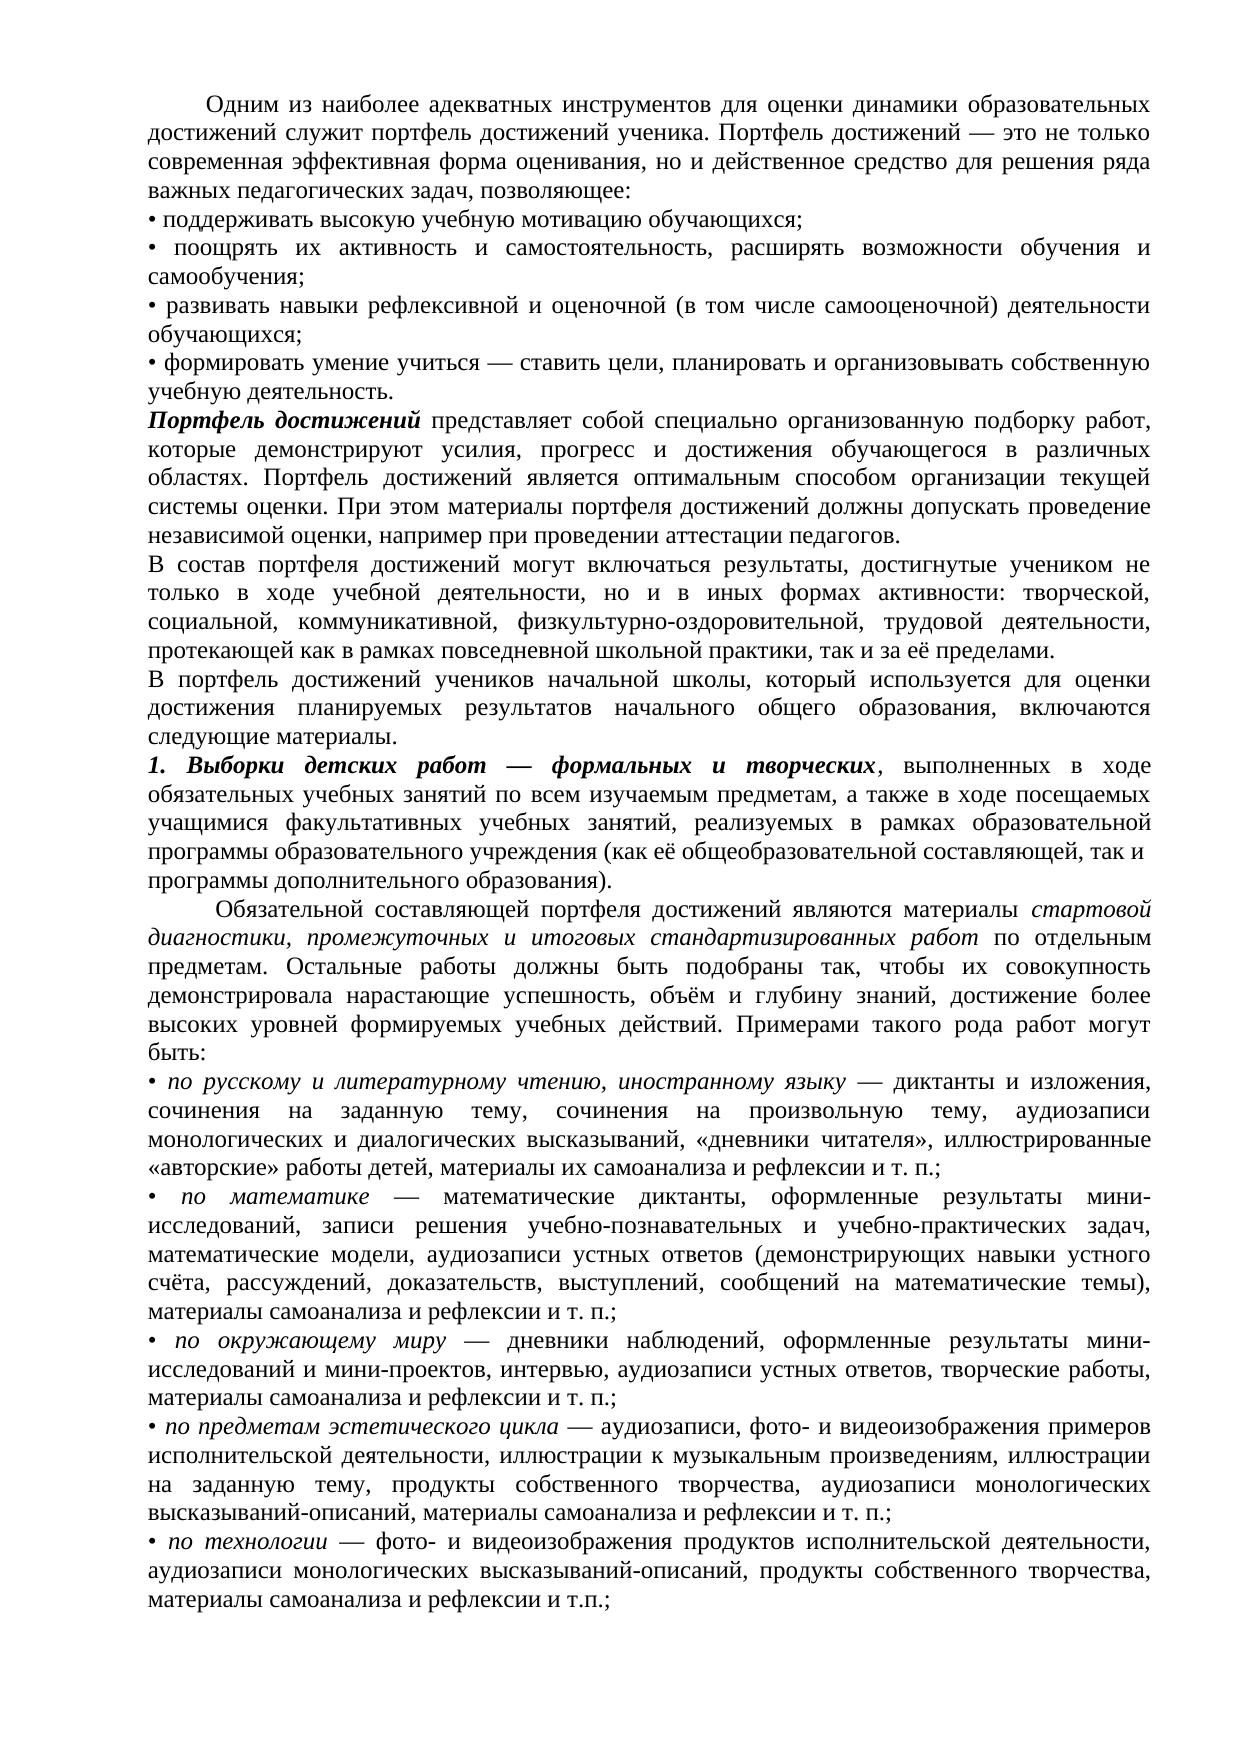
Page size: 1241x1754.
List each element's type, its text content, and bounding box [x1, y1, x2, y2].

text В портфель достижений учеников начальной школы, который используется для оценки достижения планируемых результатов начального общего образования, включаются следующие материалы. [148, 664, 1152, 750]
text • поддерживать высокую учебную мотивацию обучающихся; [148, 204, 1152, 232]
text В состав портфеля достижений могут включаться результаты, достигнутые учеником не только в ходе учебной деятельности, но и в иных формах активности: творческой, социальной, коммуникативной, физкультурно-оздоровительной, трудовой деятельности, протекающей как в рамках повседневной школьной практики, так и за её пределами. [148, 549, 1152, 664]
text • по русскому и литературному чтению, иностранному языку — диктанты и изложения, сочинения на заданную тему, сочинения на произвольную тему, аудиозаписи монологических и диалогических высказываний, «дневники читателя», иллюстрированные «авторские» работы детей, материалы их самоанализа и рефлексии и т. п.; [148, 1066, 1152, 1181]
text • по технологии — фото- и видеоизображения продуктов исполнительской деятельности, аудиозаписи монологических высказываний-описаний, продукты собственного творчества, материалы самоанализа и рефлексии и т.п.; [148, 1526, 1152, 1612]
text Портфель достижений представляет собой специально организованную подборку работ, которые демонстрируют усилия, прогресс и достижения обучающегося в различных областях. Портфель достижений является оптимальным способом организации текущей системы оценки. При этом материалы портфеля достижений должны допускать проведение независимой оценки, например при проведении аттестации педагогов. [148, 405, 1152, 549]
text • по математике — математические диктанты, оформленные результаты мини-исследований, записи решения учебно-познавательных и учебно-практических задач, математические модели, аудиозаписи устных ответов (демонстрирующих навыки устного счёта, рассуждений, доказательств, выступлений, сообщений на математические темы), материалы самоанализа и рефлексии и т. п.; [148, 1181, 1152, 1325]
text Обязательной составляющей портфеля достижений являются материалы стартовой диагностики, промежуточных и итоговых стандартизированных работ по отдельным предметам. Остальные работы должны быть подобраны так, чтобы их совокупность демонстрировала нарастающие успешность, объём и глубину знаний, достижение более высоких уровней формируемых учебных действий. Примерами такого рода работ могут быть: [148, 894, 1152, 1066]
text • по предметам эстетического цикла — аудиозаписи, фото- и видеоизображения примеров исполнительской деятельности, иллюстрации к музыкальным произведениям, иллюстрации на заданную тему, продукты собственного творчества, аудиозаписи монологических высказываний-описаний, материалы самоанализа и рефлексии и т. п.; [148, 1411, 1152, 1526]
text • поощрять их активность и самостоятельность, расширять возможности обучения и самообучения; [148, 232, 1152, 290]
text • по окружающему миру — дневники наблюдений, оформленные результаты мини-исследований и мини-проектов, интервью, аудиозаписи устных ответов, творческие работы, материалы самоанализа и рефлексии и т. п.; [148, 1325, 1152, 1411]
text Одним из наиболее адекватных инструментов для оценки динамики образовательных достижений служит портфель достижений ученика. Портфель достижений — это не только современная эффективная форма оценивания, но и действенное средство для решения ряда важных педагогических задач, позволяющее: [148, 89, 1152, 204]
text • развивать навыки рефлексивной и оценочной (в том числе самооценочной) деятельности обучающихся; [148, 290, 1152, 347]
text 1. Выборки детских работ — формальных и творческих, выполненных в ходе обязательных учебных занятий по всем изучаемым предметам, а также в ходе посещаемых учащимися факультативных учебных занятий, реализуемых в рамках образовательной программы образовательного учреждения (как её общеобразовательной составляющей, так и [148, 750, 1152, 865]
text • формировать умение учиться — ставить цели, планировать и организовывать собственную учебную деятельность. [148, 347, 1152, 405]
text программы дополнительного образования). [148, 865, 1152, 894]
